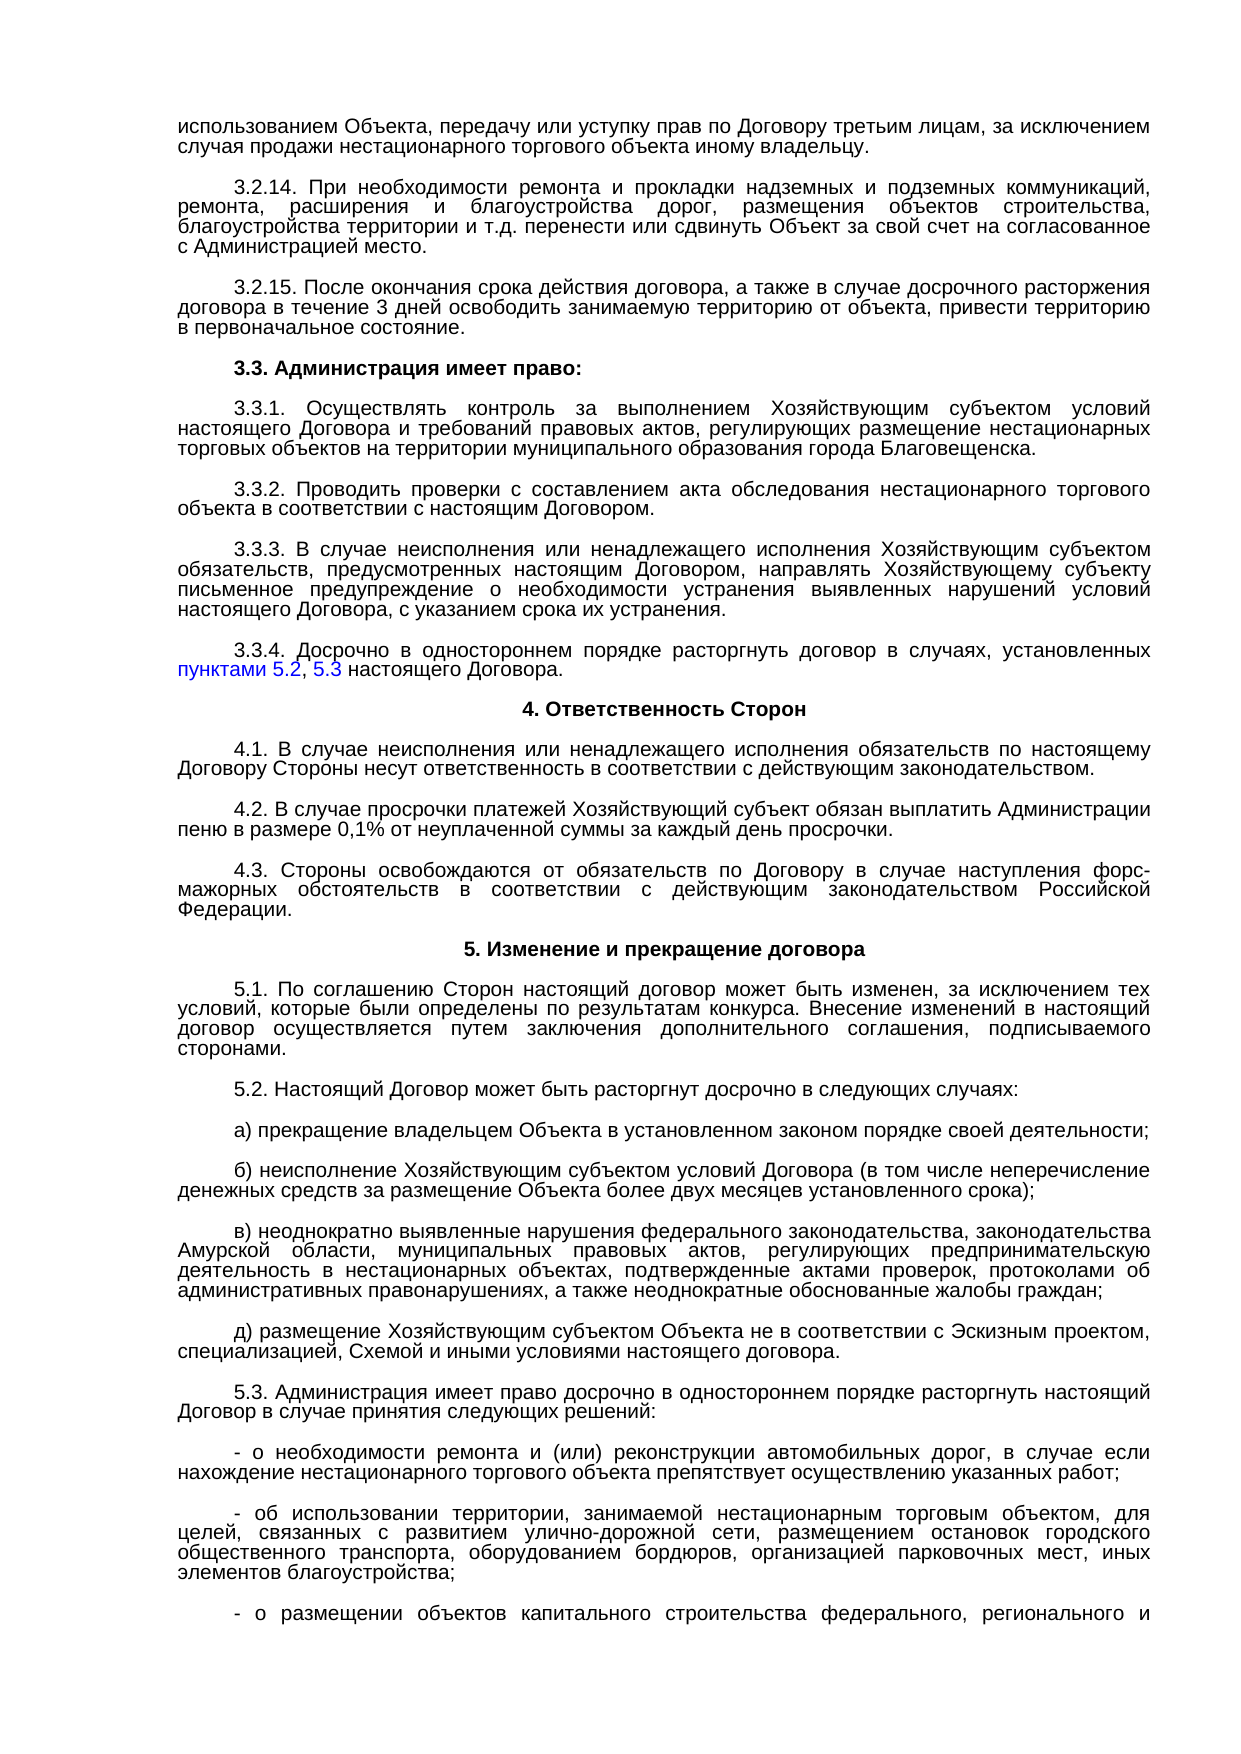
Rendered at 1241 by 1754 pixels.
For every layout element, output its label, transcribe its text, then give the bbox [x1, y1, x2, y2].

text - о необходимости ремонта и (или) реконструкции автомобильных дорог, в случае если нахождение нестационарного торгового объекта препятствует осуществлению указанных работ; [177, 1444, 1152, 1483]
text 3.3. Администрация имеет право: [177, 359, 1152, 379]
text д) размещение Хозяйствующим субъектом Объекта не в соответствии с Эскизным проектом, специализацией, Схемой и иными условиями настоящего договора. [177, 1323, 1152, 1362]
text - об использовании территории, занимаемой нестационарным торговым объектом, для целей, связанных с развитием улично-дорожной сети, размещением остановок городского общественного транспорта, оборудованием бордюров, организацией парковочных мест, иных элементов благоустройства; [177, 1504, 1152, 1584]
text 5. Изменение и прекращение договора [177, 941, 1152, 961]
text б) неисполнение Хозяйствующим субъектом условий Договора (в том числе неперечисление денежных средств за размещение Объекта более двух месяцев установленного срока); [177, 1162, 1152, 1202]
text 3.3.1. Осуществлять контроль за выполнением Хозяйствующим субъектом условий настоящего Договора и требований правовых актов, регулирующих размещение нестационарных торговых объектов на территории муниципального образования города Благовещенска. [177, 400, 1152, 459]
text 4.1. В случае неисполнения или ненадлежащего исполнения обязательств по настоящему Договору Стороны несут ответственность в соответствии с действующим законодательством. [177, 740, 1152, 780]
text 4.2. В случае просрочки платежей Хозяйствующий субъект обязан выплатить Администрации пеню в размере 0,1% от неуплаченной суммы за каждый день просрочки. [177, 801, 1152, 841]
text 4. Ответственность Сторон [177, 701, 1152, 721]
text 3.3.2. Проводить проверки с составлением акта обследования нестационарного торгового объекта в соответствии с настоящим Договором. [177, 480, 1152, 520]
text 3.3.4. Досрочно в одностороннем порядке расторгнуть договор в случаях, установленных пунктами 5.2, 5.3 настоящего Договора. [177, 641, 1152, 681]
text 3.3.3. В случае неисполнения или ненадлежащего исполнения Хозяйствующим субъектом обязательств, предусмотренных настоящим Договором, направлять Хозяйствующему субъекту письменное предупреждение о необходимости устранения выявленных нарушений условий настоящего Договора, с указанием срока их устранения. [177, 541, 1152, 620]
text 5.2. Настоящий Договор может быть расторгнут досрочно в следующих случаях: [177, 1081, 1152, 1100]
text 5.1. По соглашению Сторон настоящий договор может быть изменен, за исключением тех условий, которые были определены по результатам конкурса. Внесение изменений в настоящий договор осуществляется путем заключения дополнительного соглашения, подписываемого сторонами. [177, 980, 1152, 1060]
text в) неоднократно выявленные нарушения федерального законодательства, законодательства Амурской области, муниципальных правовых актов, регулирующих предпринимательскую деятельность в нестационарных объектах, подтвержденные актами проверок, протоколами об административных правонарушениях, а также неоднократные обоснованные жалобы граждан; [177, 1222, 1152, 1302]
text а) прекращение владельцем Объекта в установленном законом порядке своей деятельности; [177, 1121, 1152, 1141]
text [177, 118, 1152, 158]
text 4.3. Стороны освобождаются от обязательств по Договору в случае наступления форс-мажорных обстоятельств в соответствии с действующим законодательством Российской Федерации. [177, 861, 1152, 921]
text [177, 1604, 1152, 1624]
text 3.2.15. После окончания срока действия договора, а также в случае досрочного расторжения договора в течение 3 дней освободить занимаемую территорию от объекта, привести территорию в первоначальное состояние. [177, 279, 1152, 338]
text 3.2.14. При необходимости ремонта и прокладки надземных и подземных коммуникаций, ремонта, расширения и благоустройства дорог, размещения объектов строительства, благоустройства территории и т.д. перенести или сдвинуть Объект за свой счет на согласованное с Администрацией место. [177, 179, 1152, 258]
text 5.3. Администрация имеет право досрочно в одностороннем порядке расторгнуть настоящий Договор в случае принятия следующих решений: [177, 1383, 1152, 1423]
